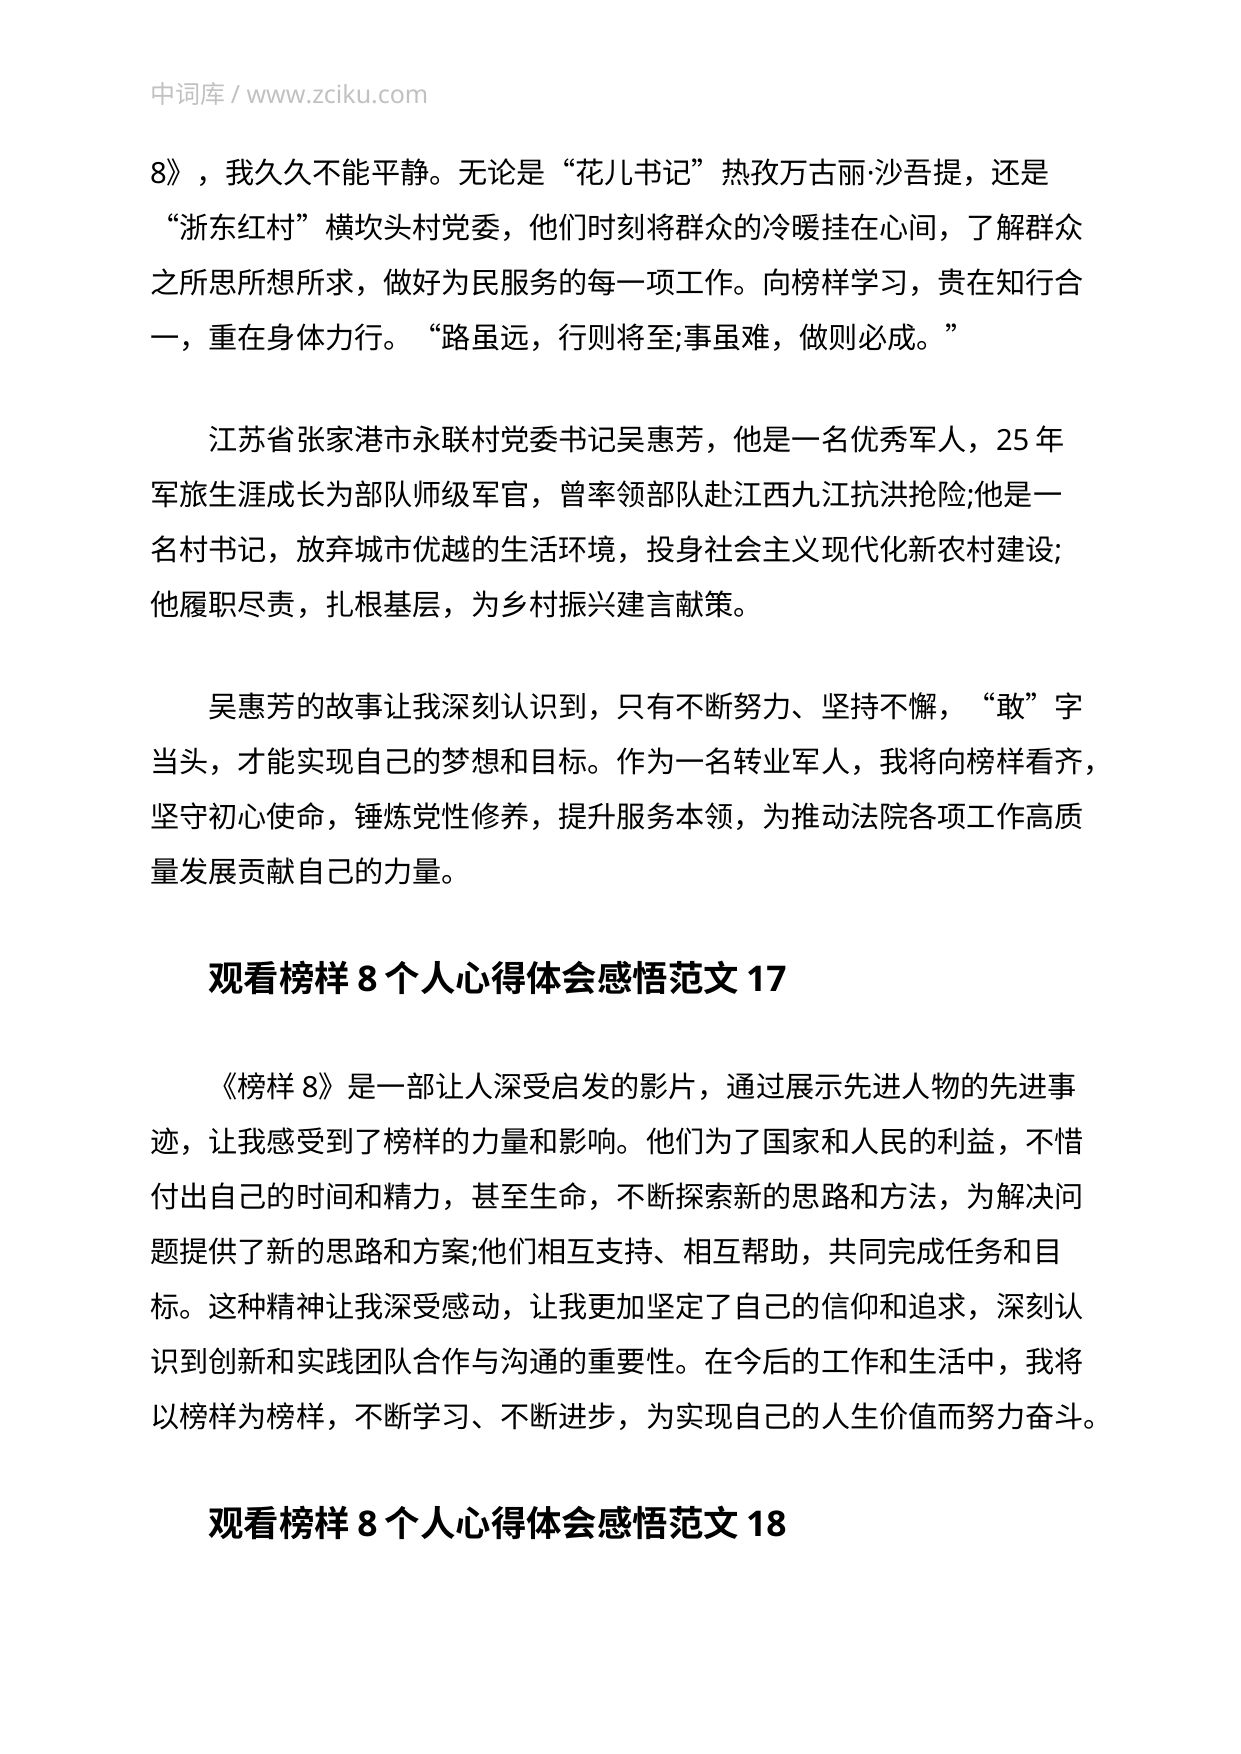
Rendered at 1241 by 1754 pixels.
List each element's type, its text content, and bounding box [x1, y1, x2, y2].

text 吴惠芳的故事让我深刻认识到，只有不断努力、坚持不懈，“敢”字当头，才能实现自己的梦想和目标。作为一名转业军人，我将向榜样看齐，坚守初心使命，锤炼党性修养，提升服务本领，为推动法院各项工作高质量发展贡献自己的力量。 [150, 683, 1090, 891]
text 《榜样8》是一部让人深受启发的影片，通过展示先进人物的先进事迹，让我感受到了榜样的力量和影响。他们为了国家和人民的利益，不惜付出自己的时间和精力，甚至生命，不断探索新的思路和方法，为解决问题提供了新的思路和方案;他们相互支持、相互帮助，共同完成任务和目标。这种精神让我深受感动，让我更加坚定了自己的信仰和追求，深刻认识到创新和实践团队合作与沟通的重要性。在今后的工作和生活中，我将以榜样为榜样，不断学习、不断进步，为实现自己的人生价值而努力奋斗。 [150, 1063, 1090, 1435]
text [150, 150, 1090, 357]
text 观看榜样8个人心得体会感悟范文17 [150, 950, 1090, 1001]
text 江苏省张家港市永联村党委书记吴惠芳，他是一名优秀军人，25年军旅生涯成长为部队师级军官，曾率领部队赴江西九江抗洪抢险;他是一名村书记，放弃城市优越的生活环境，投身社会主义现代化新农村建设;他履职尽责，扎根基层，为乡村振兴建言献策。 [150, 417, 1090, 624]
text 观看榜样8个人心得体会感悟范文18 [150, 1495, 1090, 1546]
